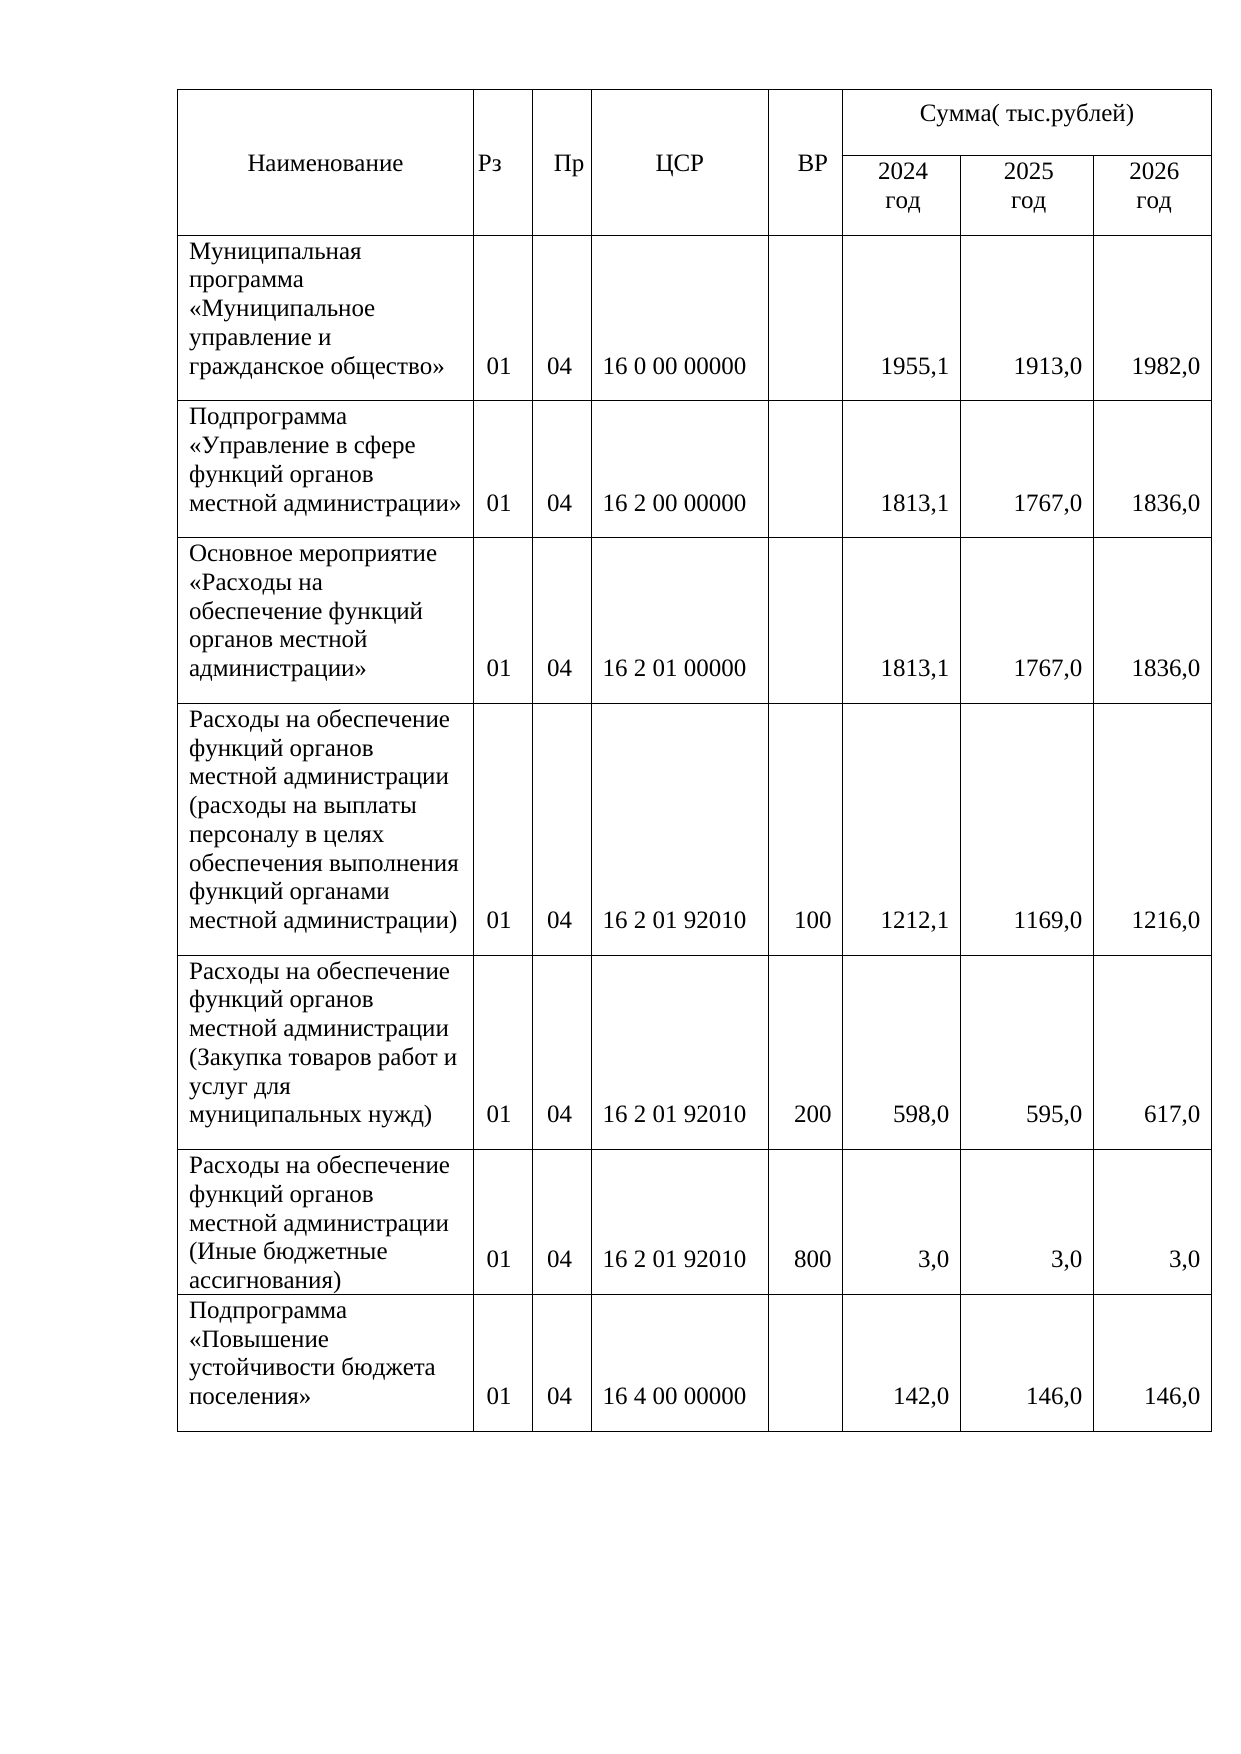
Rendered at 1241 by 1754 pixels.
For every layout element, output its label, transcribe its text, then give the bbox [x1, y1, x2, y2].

table_cell 04 [533, 236, 591, 400]
table_cell 16 2 00 00000 [592, 401, 768, 537]
table_cell 2025 год [961, 156, 1093, 235]
table_cell 1216,0 [1094, 704, 1211, 955]
table_cell 200 [769, 956, 842, 1149]
table_cell 1813,1 [843, 401, 960, 537]
table_cell 04 [533, 704, 591, 955]
table_cell 1169,0 [961, 704, 1093, 955]
table_cell 3,0 [843, 1150, 960, 1294]
table_header Рз [474, 90, 532, 235]
table_cell 146,0 [961, 1295, 1093, 1431]
table_cell 04 [533, 956, 591, 1149]
table_cell Расходы на обеспечение функций органов местной администрации (расходы на выплаты персоналу в целях обеспечения выполнения функций органами местной администрации) [178, 704, 473, 955]
table_cell 100 [769, 704, 842, 955]
table_cell 16 2 01 92010 [592, 1150, 768, 1294]
table_cell Подпрограмма «Управление в сфере функций органов местной администрации» [178, 401, 473, 537]
table_cell 04 [533, 401, 591, 537]
table_cell 16 4 00 00000 [592, 1295, 768, 1431]
table_cell 595,0 [961, 956, 1093, 1149]
table_cell 1212,1 [843, 704, 960, 955]
table_cell 1836,0 [1094, 538, 1211, 703]
table_cell 142,0 [843, 1295, 960, 1431]
table_cell 16 2 01 00000 [592, 538, 768, 703]
table_cell 01 [474, 401, 532, 537]
table_cell Расходы на обеспечение функций органов местной администрации (Иные бюджетные ассигнования) [178, 1150, 473, 1294]
table_cell 1767,0 [961, 538, 1093, 703]
table_cell 01 [474, 538, 532, 703]
table_cell 146,0 [1094, 1295, 1211, 1431]
table_cell 2026 год [1094, 156, 1211, 235]
table_cell Основное мероприятие «Расходы на обеспечение функций органов местной администрации» [178, 538, 473, 703]
table_cell Муниципальная программа «Муниципальное управление и гражданское общество» [178, 236, 473, 400]
table_cell 01 [474, 1295, 532, 1431]
table_cell 16 0 00 00000 [592, 236, 768, 400]
table_header ЦСР [592, 90, 768, 235]
table_header Пр [533, 90, 591, 235]
table_header ВР [769, 90, 842, 235]
table_cell 16 2 01 92010 [592, 704, 768, 955]
table_cell 04 [533, 538, 591, 703]
table_cell [769, 401, 842, 537]
table_cell Подпрограмма «Повышение устойчивости бюджета поселения» [178, 1295, 473, 1431]
table_cell 1813,1 [843, 538, 960, 703]
table_cell 3,0 [1094, 1150, 1211, 1294]
table_cell 1982,0 [1094, 236, 1211, 400]
table_cell Расходы на обеспечение функций органов местной администрации (Закупка товаров работ и услуг для муниципальных нужд) [178, 956, 473, 1149]
table_cell 617,0 [1094, 956, 1211, 1149]
table_cell 01 [474, 236, 532, 400]
table_cell [769, 1295, 842, 1431]
table_cell 2024 год [843, 156, 960, 235]
table_cell 1836,0 [1094, 401, 1211, 537]
table_cell 01 [474, 956, 532, 1149]
table_cell 1913,0 [961, 236, 1093, 400]
table_cell 1955,1 [843, 236, 960, 400]
table_header Сумма( тыс.рублей) [843, 90, 1211, 155]
table_cell 800 [769, 1150, 842, 1294]
table_cell 16 2 01 92010 [592, 956, 768, 1149]
table_cell 01 [474, 1150, 532, 1294]
table_header Наименование [178, 90, 473, 235]
table_cell [769, 538, 842, 703]
table_cell 01 [474, 704, 532, 955]
table_cell [769, 236, 842, 400]
table_cell 04 [533, 1150, 591, 1294]
table_cell 1767,0 [961, 401, 1093, 537]
table_cell 598,0 [843, 956, 960, 1149]
table_cell 3,0 [961, 1150, 1093, 1294]
table_cell 04 [533, 1295, 591, 1431]
